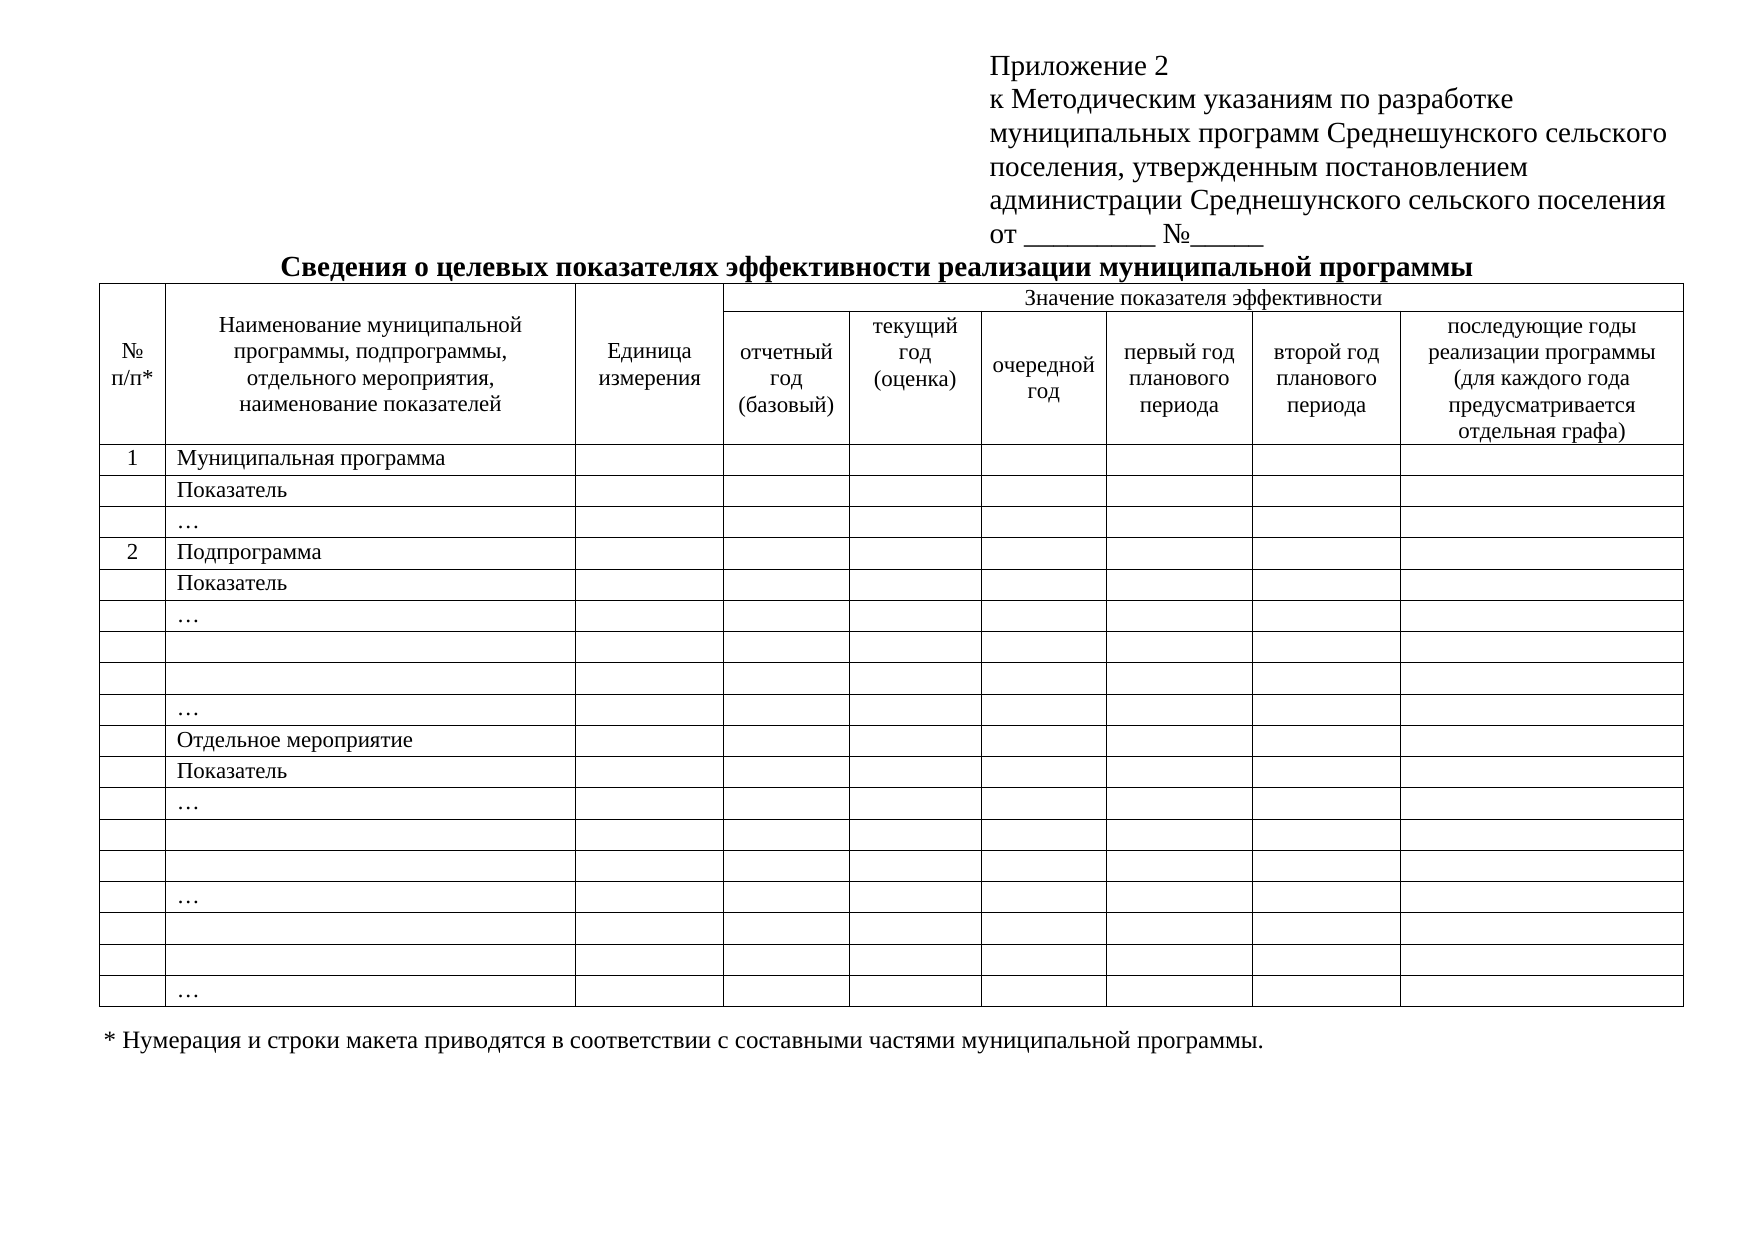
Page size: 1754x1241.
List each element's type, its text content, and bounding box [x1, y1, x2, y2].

table_cell [1253, 445, 1400, 475]
table_cell [576, 538, 723, 568]
table_cell [724, 820, 849, 850]
table_cell [1401, 445, 1683, 475]
table_cell [166, 945, 575, 975]
table_cell [1253, 882, 1400, 912]
table_cell [1107, 851, 1252, 881]
table_cell [982, 632, 1106, 662]
table_cell [100, 945, 165, 975]
table_cell [100, 788, 165, 818]
table_cell [850, 538, 981, 568]
table_cell [1401, 913, 1683, 943]
table_cell [100, 820, 165, 850]
table_cell [1253, 695, 1400, 725]
table_cell [576, 757, 723, 787]
table_cell [1107, 976, 1252, 1006]
table_cell [100, 851, 165, 881]
table_cell [1107, 882, 1252, 912]
table_cell [1253, 820, 1400, 850]
table_cell [1253, 913, 1400, 943]
table_cell [850, 445, 981, 475]
table_cell [100, 976, 165, 1006]
table_cell [724, 851, 849, 881]
table_cell [850, 601, 981, 631]
table_cell [982, 913, 1106, 943]
table_cell [982, 601, 1106, 631]
table_cell [724, 695, 849, 725]
table_cell [576, 820, 723, 850]
table_cell [166, 820, 575, 850]
table_cell [1253, 601, 1400, 631]
table_cell [850, 976, 981, 1006]
table_cell [1107, 820, 1252, 850]
table_header Единица измерения [576, 284, 723, 443]
table_cell [1253, 663, 1400, 693]
table_cell [1253, 632, 1400, 662]
table_cell [1253, 788, 1400, 818]
table_cell [100, 726, 165, 756]
text Сведения о целевых показателях эффективности реализации муниципальной программы [44, 249, 1710, 283]
table_cell [576, 913, 723, 943]
table_cell [100, 663, 165, 693]
table_cell [850, 913, 981, 943]
table_cell текущий год [850, 312, 981, 364]
table_cell (оценка) [850, 364, 981, 443]
table_cell [982, 570, 1106, 600]
table_cell [576, 976, 723, 1006]
table_cell [982, 695, 1106, 725]
table_cell [850, 695, 981, 725]
table_cell [576, 570, 723, 600]
table_cell [100, 632, 165, 662]
table_cell [1401, 601, 1683, 631]
table_cell [576, 726, 723, 756]
table_cell [1253, 538, 1400, 568]
table_cell [1401, 788, 1683, 818]
table_cell [982, 820, 1106, 850]
table_cell [1253, 726, 1400, 756]
table_cell [576, 663, 723, 693]
table_cell [1107, 663, 1252, 693]
table_cell [724, 913, 849, 943]
table_cell [724, 757, 849, 787]
table_cell [1107, 445, 1252, 475]
table_cell [982, 507, 1106, 537]
table_cell [1253, 976, 1400, 1006]
table_cell [1401, 663, 1683, 693]
table_cell [982, 726, 1106, 756]
table_cell … [166, 507, 575, 537]
table_cell [850, 882, 981, 912]
table_cell [1401, 851, 1683, 881]
table_cell [1107, 945, 1252, 975]
table_cell [166, 913, 575, 943]
table_cell [724, 945, 849, 975]
table_cell [166, 663, 575, 693]
table_cell отчетный год (базовый) [724, 312, 849, 443]
table_cell [1401, 538, 1683, 568]
table_cell [724, 538, 849, 568]
table_header № п/п* [100, 284, 165, 443]
table_cell [724, 663, 849, 693]
table_cell [1401, 820, 1683, 850]
table_cell [724, 445, 849, 475]
table_cell [1253, 757, 1400, 787]
table_cell [724, 601, 849, 631]
table_cell [982, 788, 1106, 818]
table_cell первый год планового периода [1107, 312, 1252, 443]
table_cell [576, 507, 723, 537]
table_cell … [166, 976, 575, 1006]
table_cell [724, 632, 849, 662]
table_cell [850, 851, 981, 881]
table_cell [850, 632, 981, 662]
text * Нумерация и строки макета приводятся в соответствии с составными частями муниципальной программы. [103, 1030, 1710, 1053]
table_cell [850, 663, 981, 693]
table_cell [166, 851, 575, 881]
table_cell [724, 882, 849, 912]
table_cell Отдельное мероприятие [166, 726, 575, 756]
table_cell … [166, 788, 575, 818]
table_cell [724, 507, 849, 537]
table_header Наименование муниципальной программы, подпрограммы, отдельного мероприятия, наименование показателей [166, 284, 575, 443]
table_cell [1401, 976, 1683, 1006]
text от _________ №_____ [916, 216, 1710, 249]
table_cell [982, 945, 1106, 975]
table_cell … [166, 601, 575, 631]
table_cell [576, 882, 723, 912]
table_cell [1107, 507, 1252, 537]
table_cell Подпрограмма [166, 538, 575, 568]
table_cell [1107, 726, 1252, 756]
table_cell [850, 820, 981, 850]
table_cell [1401, 882, 1683, 912]
table_cell Показатель [166, 757, 575, 787]
table_cell [576, 601, 723, 631]
table_cell [850, 570, 981, 600]
table_cell [982, 476, 1106, 506]
table_cell [576, 445, 723, 475]
table_cell [1401, 476, 1683, 506]
text к Методическим указаниям по разработке муниципальных программ Среднешунского сельского поселения, утвержденным постановлением администрации Среднешунского сельского поселения [989, 82, 1710, 216]
table_cell [724, 726, 849, 756]
table_cell [100, 913, 165, 943]
table_cell очередной год [982, 312, 1106, 443]
table_cell [1107, 695, 1252, 725]
table_cell [1253, 476, 1400, 506]
table_cell [982, 538, 1106, 568]
table_cell [982, 757, 1106, 787]
table_cell [1401, 632, 1683, 662]
table_cell [100, 695, 165, 725]
table_cell [576, 945, 723, 975]
table_cell [1401, 695, 1683, 725]
table_cell [850, 788, 981, 818]
table_cell Показатель [166, 476, 575, 506]
table_cell [850, 476, 981, 506]
table_cell [1107, 757, 1252, 787]
table_cell [1253, 570, 1400, 600]
table_cell [1401, 570, 1683, 600]
table_cell [100, 570, 165, 600]
table_cell Муниципальная программа [166, 445, 575, 475]
table_cell [724, 976, 849, 1006]
table_cell последующие годы реализации программы (для каждого года предусматривается отдельная графа) [1401, 312, 1683, 443]
table_header Значение показателя эффективности [724, 284, 1683, 311]
table_cell [1401, 507, 1683, 537]
table_cell [576, 788, 723, 818]
table_cell [576, 632, 723, 662]
table_cell [1107, 476, 1252, 506]
table_cell [1253, 507, 1400, 537]
table_cell [850, 507, 981, 537]
text Приложение 2 [989, 48, 1710, 82]
table_cell … [166, 882, 575, 912]
table_cell второй год планового периода [1253, 312, 1400, 443]
table_cell [850, 726, 981, 756]
table_cell [100, 507, 165, 537]
table_cell [1107, 601, 1252, 631]
table_cell … [166, 695, 575, 725]
table_cell [1401, 945, 1683, 975]
table_cell [724, 570, 849, 600]
table_cell [1107, 570, 1252, 600]
table_cell 1 [100, 445, 165, 475]
table_cell [1107, 538, 1252, 568]
table_cell [100, 882, 165, 912]
table_cell [850, 945, 981, 975]
table_cell [982, 882, 1106, 912]
table_cell [100, 601, 165, 631]
table_cell [982, 445, 1106, 475]
table_cell [982, 663, 1106, 693]
table_cell [100, 757, 165, 787]
table_cell [576, 695, 723, 725]
table_cell [1107, 788, 1252, 818]
table_cell [1401, 726, 1683, 756]
table_cell [1401, 757, 1683, 787]
table_cell [1107, 913, 1252, 943]
table_cell [166, 632, 575, 662]
table_cell [576, 476, 723, 506]
table_cell [1253, 851, 1400, 881]
table_cell [100, 476, 165, 506]
table_cell 2 [100, 538, 165, 568]
table_cell [576, 851, 723, 881]
table_cell [1107, 632, 1252, 662]
table_cell [1253, 945, 1400, 975]
table_cell [850, 757, 981, 787]
table_cell [982, 851, 1106, 881]
table_cell Показатель [166, 570, 575, 600]
table_cell [724, 788, 849, 818]
table_cell [982, 976, 1106, 1006]
table_cell [724, 476, 849, 506]
